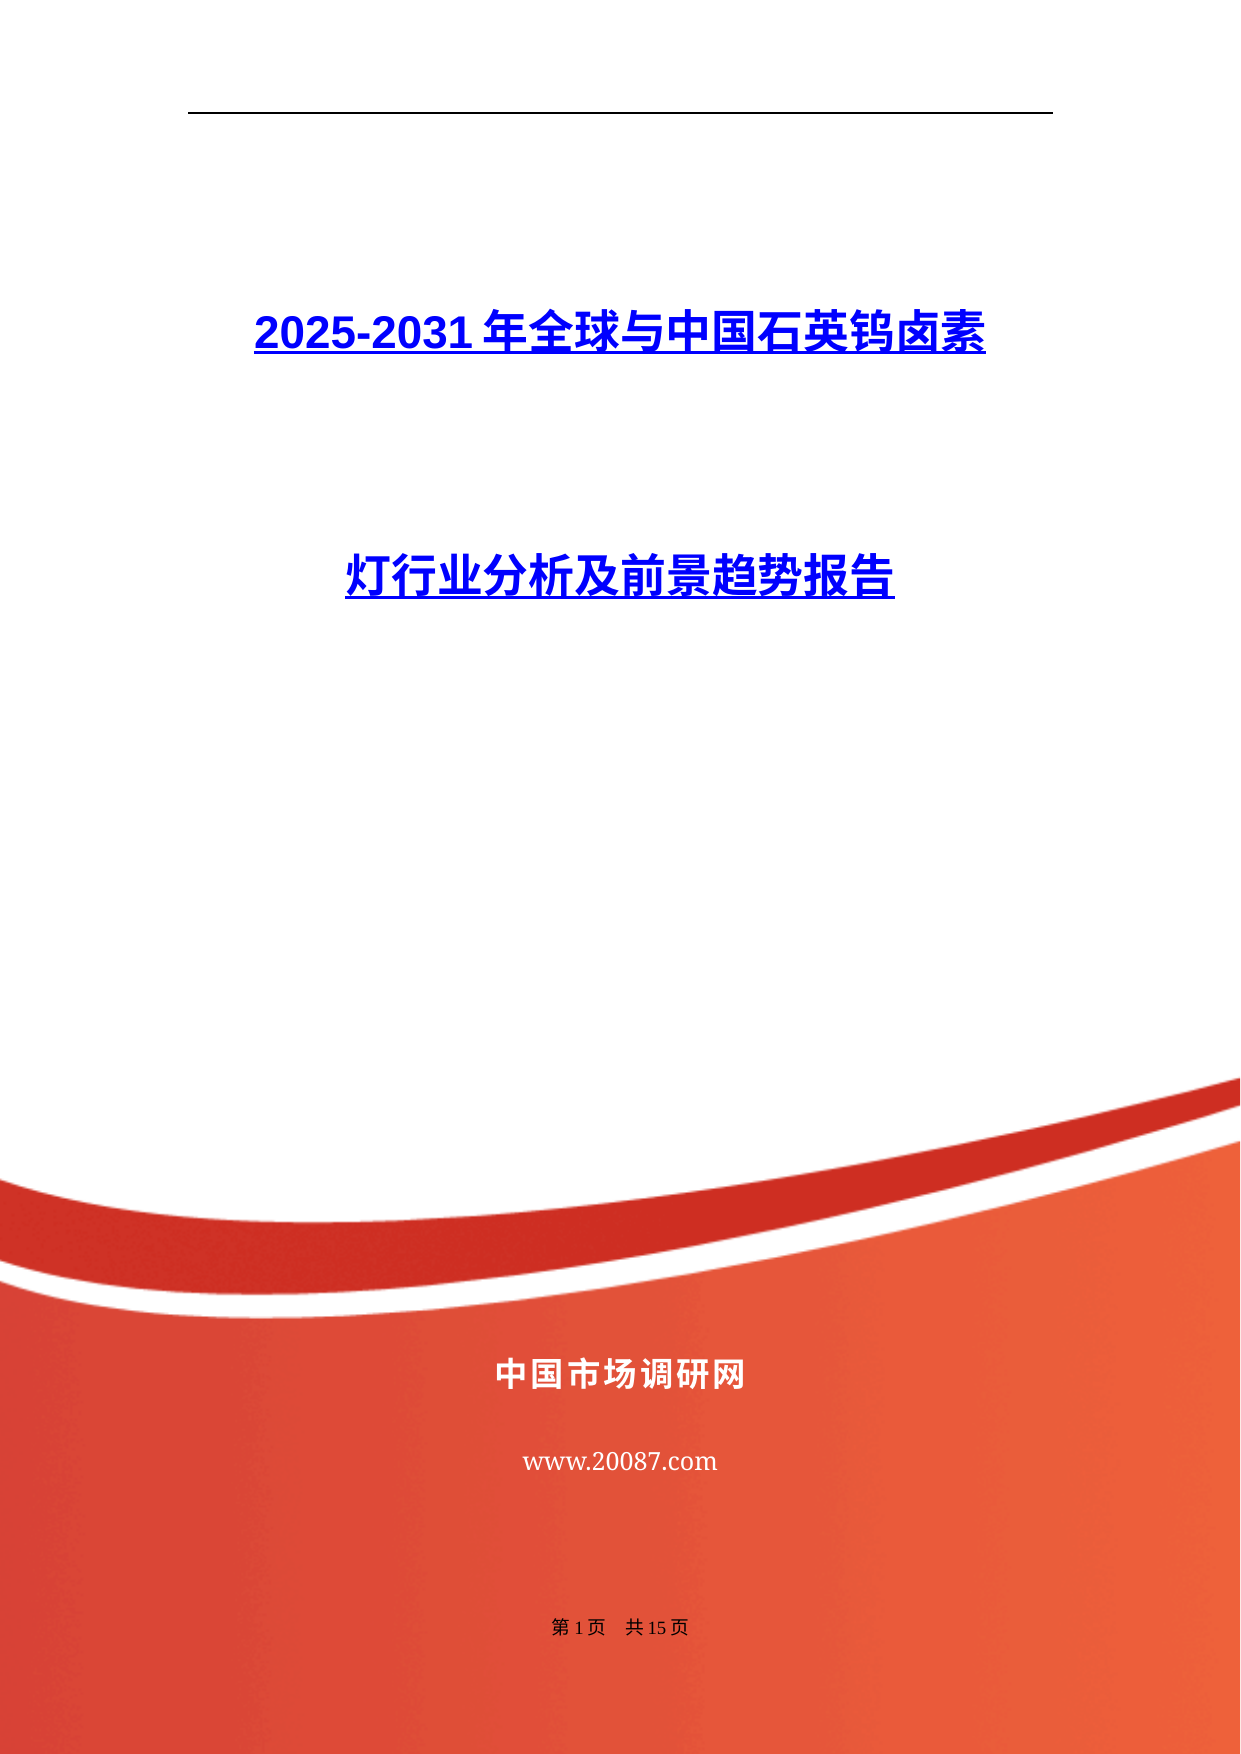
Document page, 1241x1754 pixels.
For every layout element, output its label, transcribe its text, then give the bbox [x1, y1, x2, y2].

text www.20087.com [187, 1428, 1053, 1493]
picture [0, 1006, 1241, 1754]
table_header 2025-2031年全球与中国石英钨卤素灯行业分析及前景趋势报告 [188, 207, 1053, 773]
subtitle 中国市场调研网 [187, 1339, 1053, 1404]
